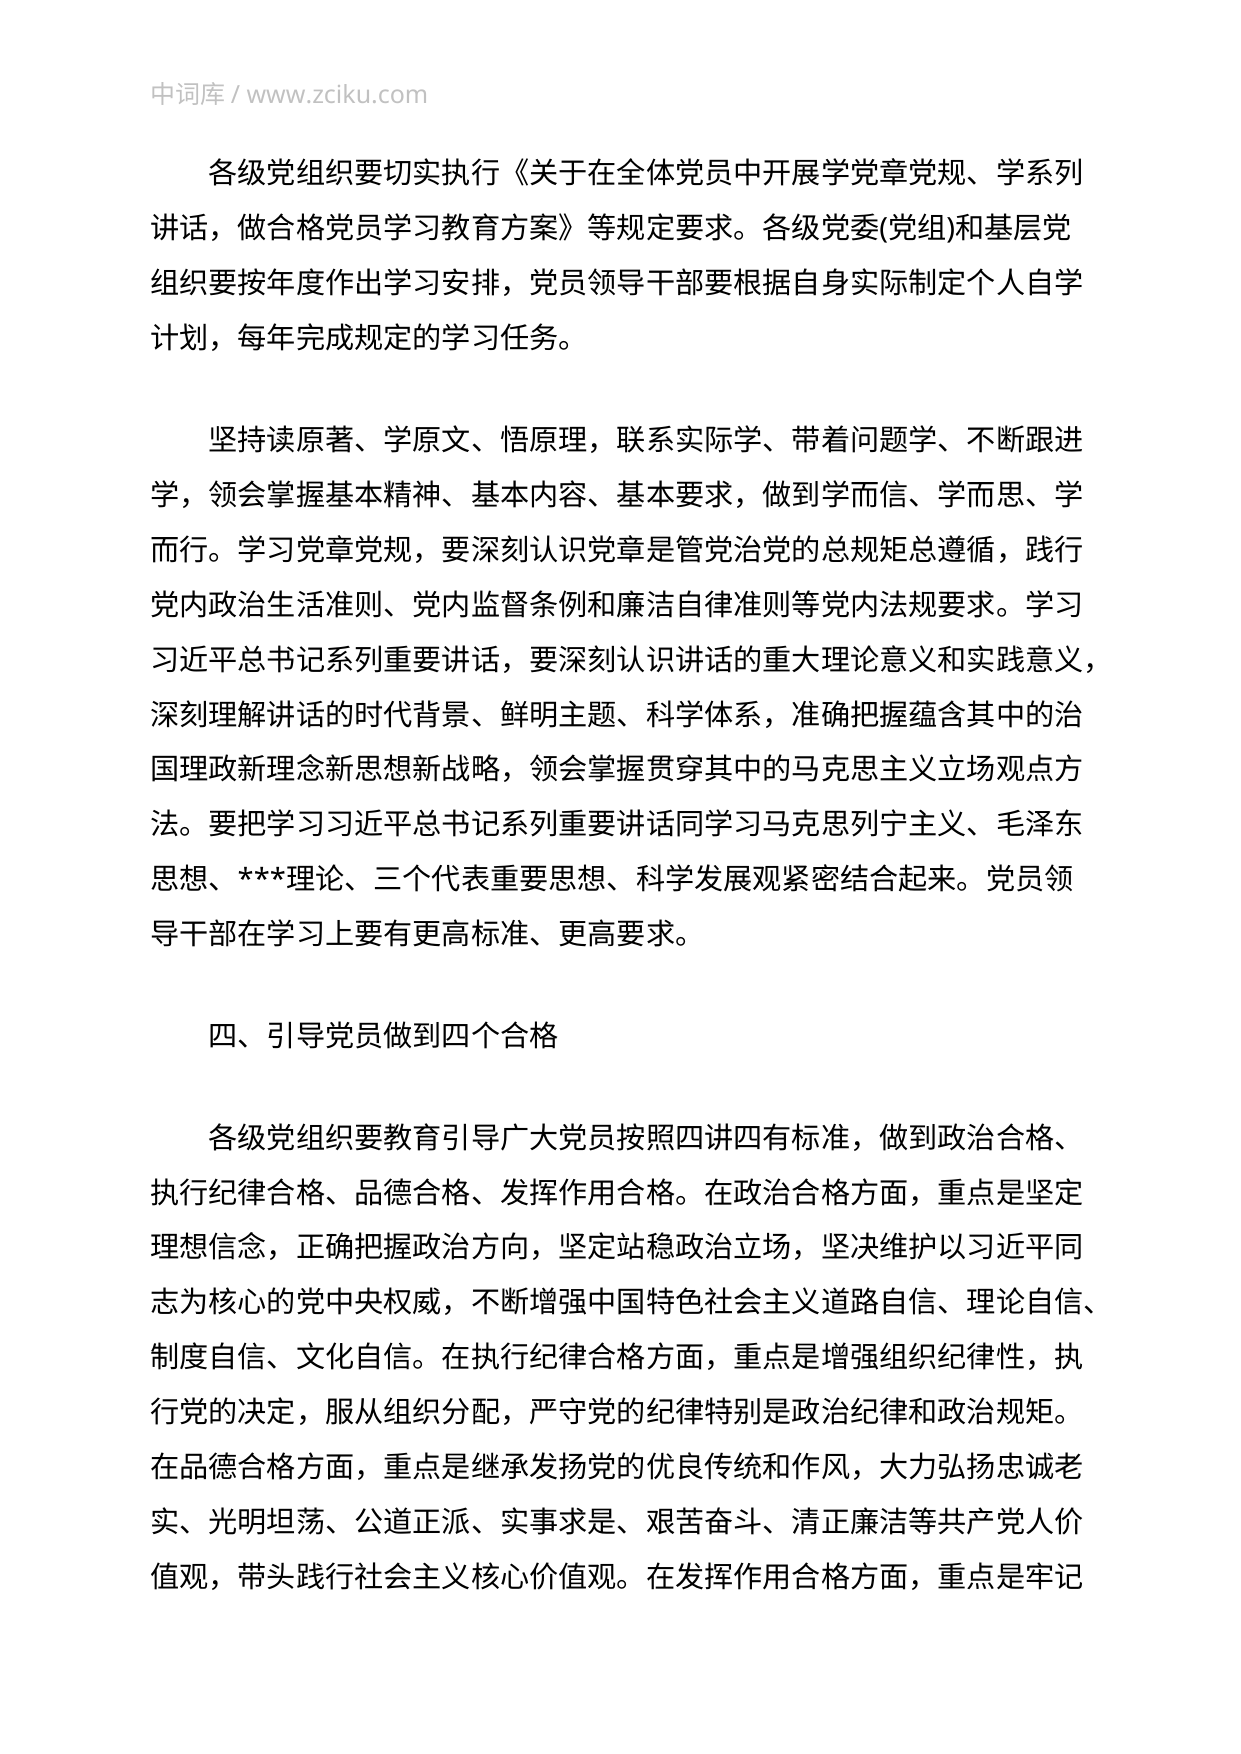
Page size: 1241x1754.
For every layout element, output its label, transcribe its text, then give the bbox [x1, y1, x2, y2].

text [150, 1114, 1090, 1596]
text 各级党组织要切实执行《关于在全体党员中开展学党章党规、学系列讲话，做合格党员学习教育方案》等规定要求。各级党委(党组)和基层党组织要按年度作出学习安排，党员领导干部要根据自身实际制定个人自学计划，每年完成规定的学习任务。 [150, 150, 1090, 357]
text 四、引导党员做到四个合格 [150, 1012, 1090, 1055]
text 坚持读原著、学原文、悟原理，联系实际学、带着问题学、不断跟进学，领会掌握基本精神、基本内容、基本要求，做到学而信、学而思、学而行。学习党章党规，要深刻认识党章是管党治党的总规矩总遵循，践行党内政治生活准则、党内监督条例和廉洁自律准则等党内法规要求。学习习近平总书记系列重要讲话，要深刻认识讲话的重大理论意义和实践意义，深刻理解讲话的时代背景、鲜明主题、科学体系，准确把握蕴含其中的治国理政新理念新思想新战略，领会掌握贯穿其中的马克思主义立场观点方法。要把学习习近平总书记系列重要讲话同学习马克思列宁主义、毛泽东思想、***理论、三个代表重要思想、科学发展观紧密结合起来。党员领导干部在学习上要有更高标准、更高要求。 [150, 417, 1090, 953]
